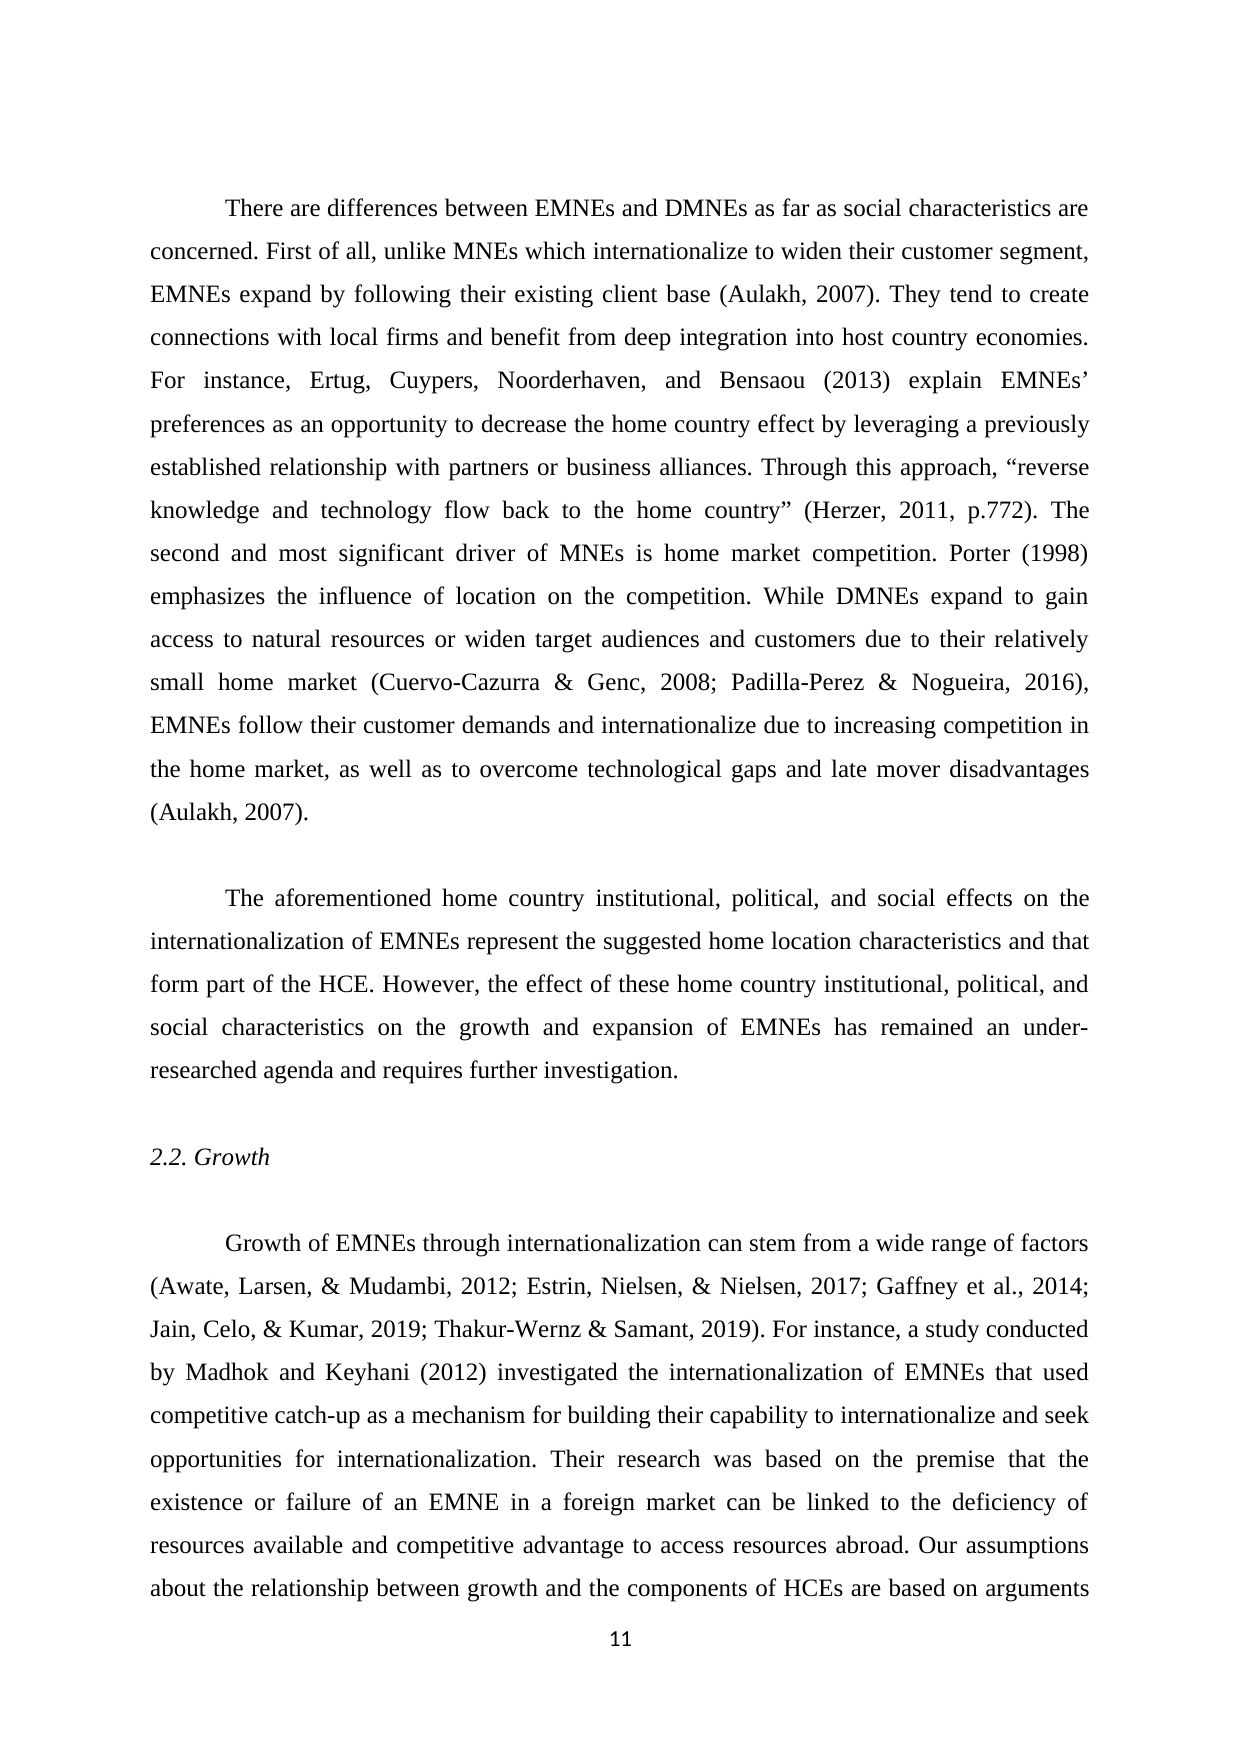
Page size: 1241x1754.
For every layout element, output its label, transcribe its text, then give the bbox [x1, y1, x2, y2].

text The aforementioned home country institutional, political, and social effects on the internationalization of EMNEs represent the suggested home location characteristics and that form part of the HCE. However, the effect of these home country institutional, political, and social characteristics on the growth and expansion of EMNEs has remained an under-researched agenda and requires further investigation. [150, 883, 1090, 1084]
text There are differences between EMNEs and DMNEs as far as social characteristics are concerned. First of all, unlike MNEs which internationalize to widen their customer segment, EMNEs expand by following their existing client base (Aulakh, 2007). They tend to create connections with local firms and benefit from deep integration into host country economies. For instance, Ertug, Cuypers, Noorderhaven, and Bensaou (2013) explain EMNEs’ preferences as an opportunity to decrease the home country effect by leveraging a previously established relationship with partners or business alliances. Through this approach, “reverse knowledge and technology flow back to the home country” (Herzer, 2011, p.772). The second and most significant driver of MNEs is home market competition. Porter (1998) emphasizes the influence of location on the competition. While DMNEs expand to gain access to natural resources or widen target audiences and customers due to their relatively small home market (Cuervo-Cazurra & Genc, 2008; Padilla-Perez & Nogueira, 2016), EMNEs follow their customer demands and internationalize due to increasing competition in the home market, as well as to overcome technological gaps and late mover disadvantages (Aulakh, 2007). [150, 193, 1090, 826]
subtitle 2.2. Growth [150, 1142, 1090, 1171]
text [150, 1228, 1090, 1602]
